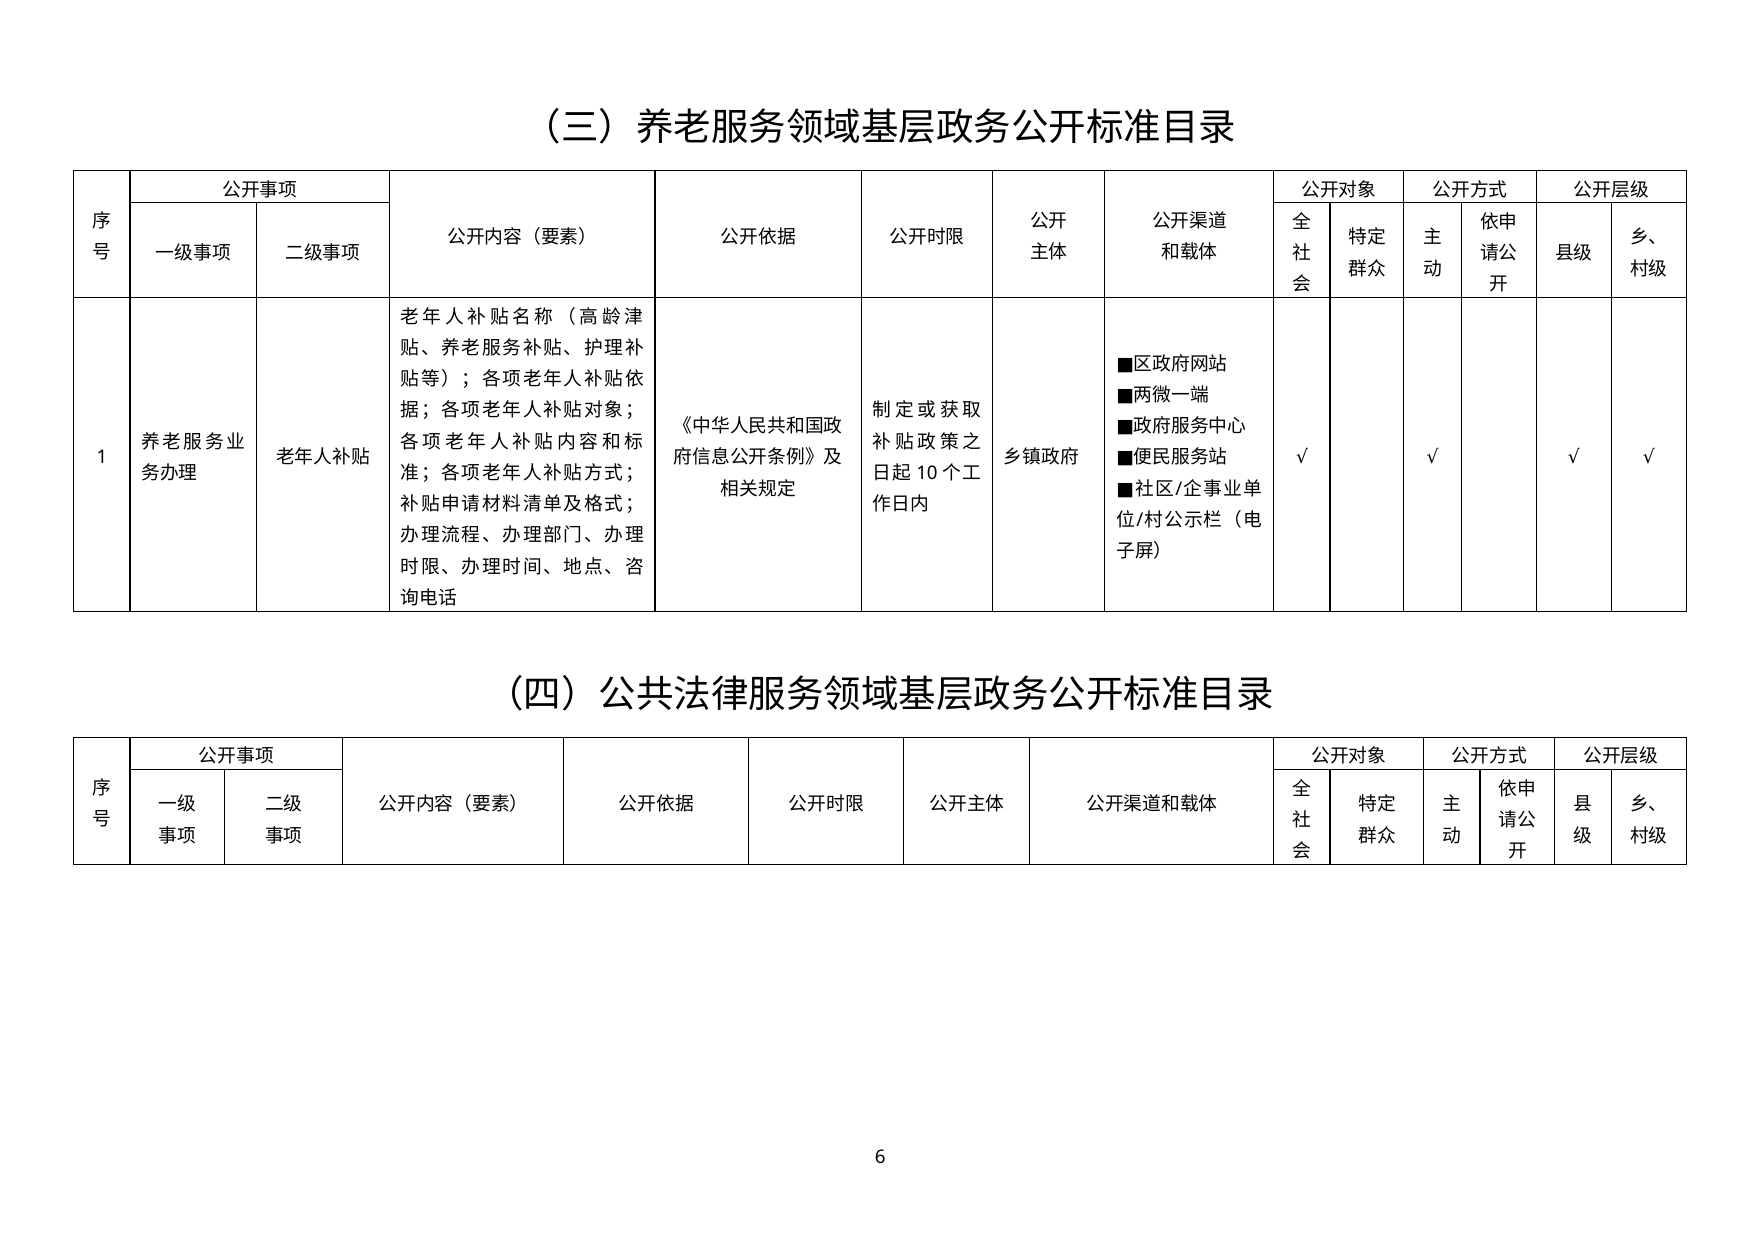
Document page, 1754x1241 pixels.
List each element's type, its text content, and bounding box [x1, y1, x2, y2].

table_header 公开依据 [564, 738, 748, 864]
table_cell 依申请公开 [1481, 770, 1554, 864]
table_header 公开对象 [1274, 171, 1403, 202]
table_cell ■区政府网站 ■两微一端 ■政府服务中心 ■便民服务站 ■社区/企事业单位/村公示栏（电子屏） [1105, 298, 1273, 611]
table_header 序号 [74, 738, 129, 864]
table_header 公开对象 [1274, 738, 1423, 769]
table_header 公开层级 [1555, 738, 1686, 769]
table_cell 乡、村级 [1612, 770, 1686, 864]
table_cell 县级 [1537, 203, 1611, 297]
subtitle （三）养老服务领域基层政务公开标准目录 [94, 97, 1665, 151]
table_header 公开事项 [131, 171, 389, 202]
table_cell [1462, 298, 1536, 611]
table_cell √ [1274, 298, 1329, 611]
table_cell 主动 [1404, 203, 1461, 297]
table_cell √ [1612, 298, 1686, 611]
table_header 公开 主体 [993, 171, 1104, 297]
table_cell √ [1537, 298, 1611, 611]
table_cell 全社会 [1274, 770, 1329, 864]
table_header 公开渠道和载体 [1030, 738, 1273, 864]
table_cell 全社会 [1274, 203, 1329, 297]
table_cell 主动 [1424, 770, 1479, 864]
table_cell 二级 事项 [225, 770, 342, 864]
table_cell 制定或获取补贴政策之日起10个工作日内 [862, 298, 992, 611]
table_header 公开内容（要素） [390, 171, 654, 297]
table_header 公开时限 [862, 171, 992, 297]
table_cell 老年人补贴名称（高龄津贴、养老服务补贴、护理补贴等）；各项老年人补贴依据；各项老年人补贴对象；各项老年人补贴内容和标准；各项老年人补贴方式；补贴申请材料清单及格式；办理流程、办理部门、办理时限、办理时间、地点、咨询电话 [390, 298, 654, 611]
table_cell 老年人补贴 [257, 298, 389, 611]
table_cell 一级事项 [131, 203, 256, 297]
table_header 公开依据 [656, 171, 861, 297]
table_header 公开内容（要素） [343, 738, 563, 864]
table_header 公开时限 [749, 738, 903, 864]
table_cell √ [1404, 298, 1461, 611]
table_cell [1331, 298, 1403, 611]
table_cell 特定群众 [1331, 203, 1403, 297]
table_header 公开主体 [904, 738, 1029, 864]
table_cell 二级事项 [257, 203, 389, 297]
table_cell 《中华人民共和国政府信息公开条例》及相关规定 [656, 298, 861, 611]
table_header 公开层级 [1537, 171, 1686, 202]
table_cell 乡、村级 [1612, 203, 1686, 297]
table_cell 1 [74, 298, 129, 611]
table_cell 乡镇政府 [993, 298, 1104, 611]
subtitle （四）公共法律服务领域基层政务公开标准目录 [94, 664, 1665, 718]
table_cell 特定 群众 [1331, 770, 1423, 864]
table_header 公开方式 [1424, 738, 1554, 769]
table_cell 县级 [1555, 770, 1611, 864]
table_cell 养老服务业务办理 [131, 298, 256, 611]
table_cell 依申请公开 [1462, 203, 1536, 297]
table_header 公开渠道 和载体 [1105, 171, 1273, 297]
table_header 序号 [74, 171, 129, 297]
table_cell 一级 事项 [131, 770, 224, 864]
table_header 公开方式 [1404, 171, 1536, 202]
table_header 公开事项 [131, 738, 342, 769]
